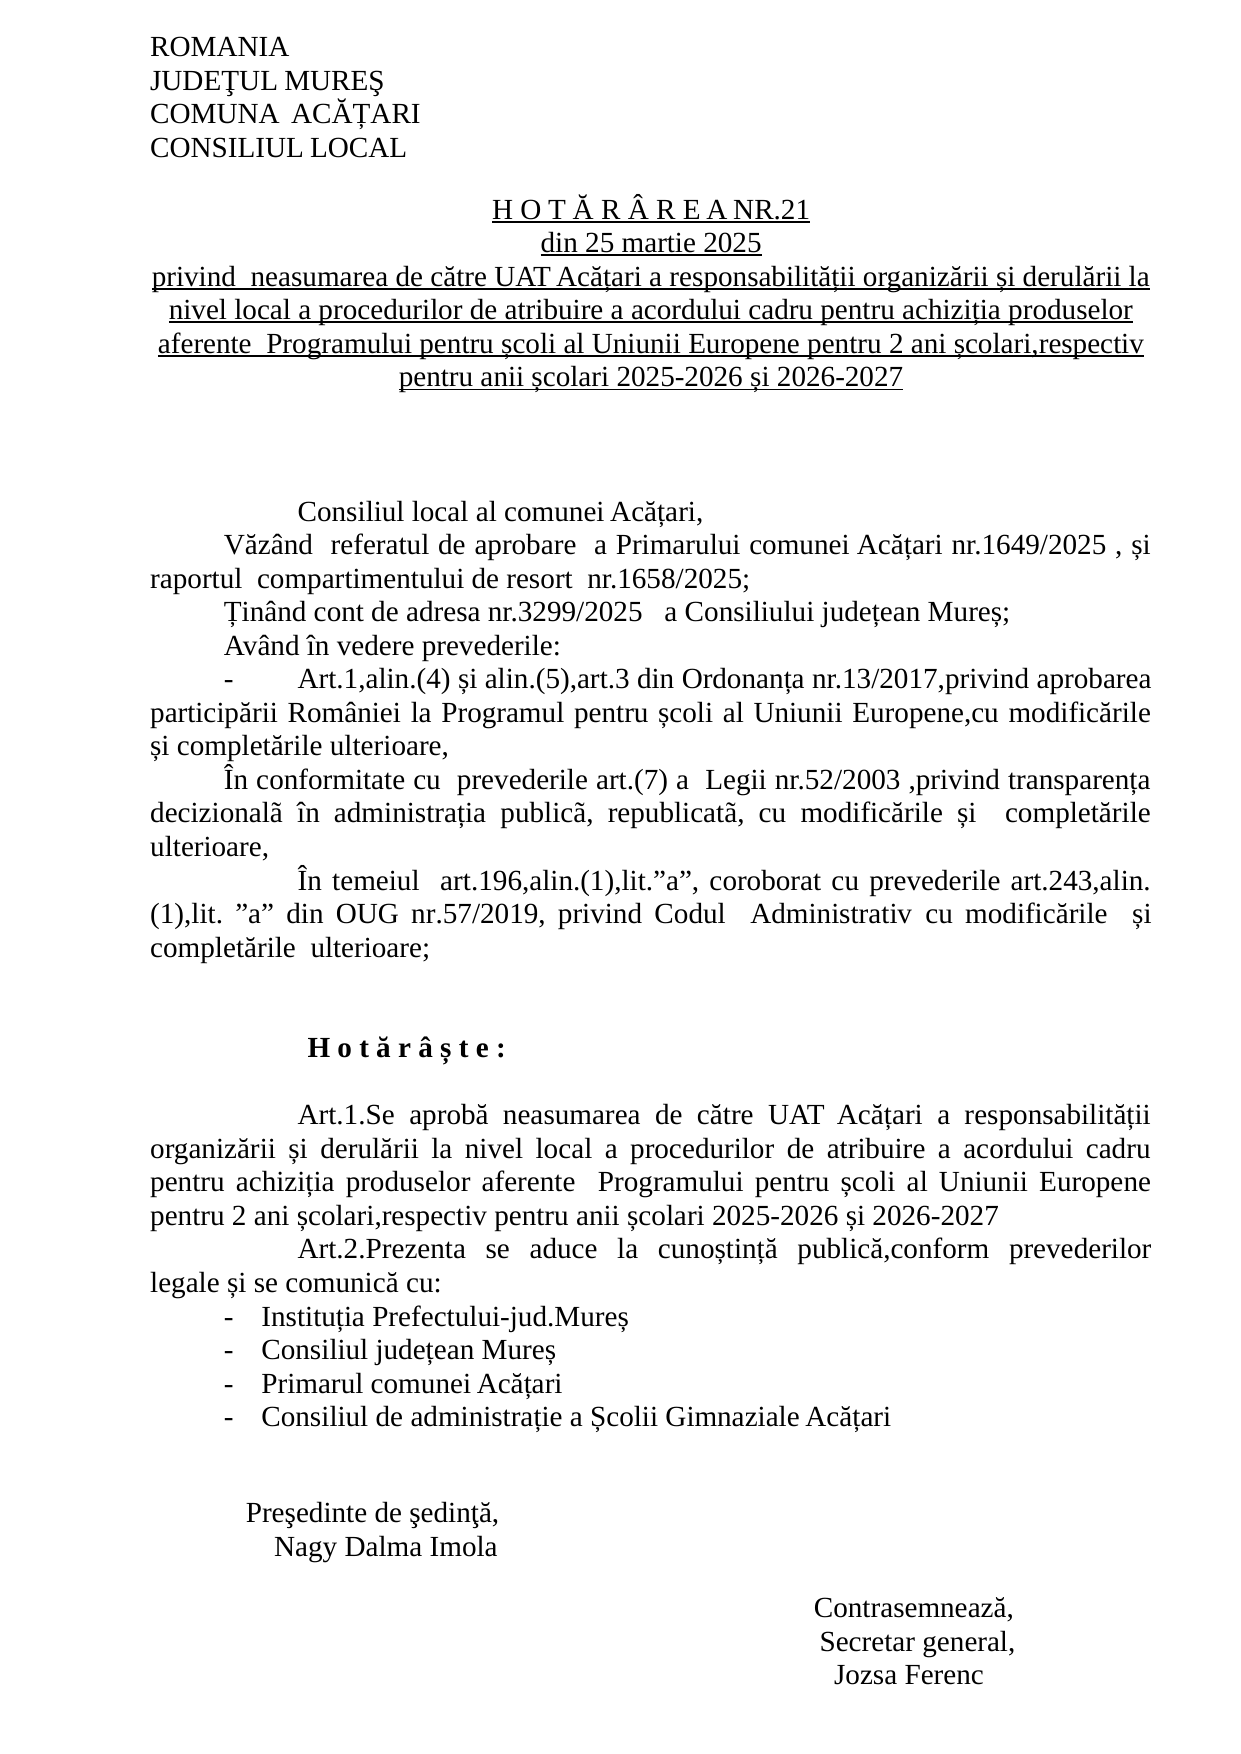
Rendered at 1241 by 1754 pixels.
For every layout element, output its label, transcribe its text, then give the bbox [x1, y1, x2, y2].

text Ținând cont de adresa nr.3299/2025 a Consiliului județean Mureș; [150, 594, 1152, 628]
list Art.1,alin.(4) și alin.(5),art.3 din Ordonanța nr.13/2017,privind aprobarea participării României la Programul pentru școli al Uniunii Europene,cu modificările și completările ulterioare, [150, 661, 1152, 762]
text Văzând referatul de aprobare a Primarului comunei Acățari nr.1649/2025 , și raportul compartimentului de resort nr.1658/2025; [150, 527, 1152, 594]
text privind neasumarea de către UAT Acățari a responsabilității organizării și derulării la nivel local a procedurilor de atribuire a acordului cadru pentru achiziția produselor aferente Programului pentru școli al Uniunii Europene pentru 2 ani școlari,respectiv pentru anii școlari 2025-2026 și 2026-2027 [150, 259, 1152, 393]
text Preşedinte de şedinţă, [150, 1495, 1152, 1529]
text CONSILIUL LOCAL [150, 130, 1152, 164]
text Secretar general, [150, 1624, 1152, 1657]
text Contrasemnează, [814, 1562, 1152, 1624]
text Nagy Dalma Imola [150, 1529, 1152, 1562]
list Consiliul județean Mureș [224, 1332, 1152, 1366]
text Jozsa Ferenc [150, 1657, 1152, 1691]
text H o t ă r â ș t e : [225, 1030, 1152, 1064]
text Art.1.Se aprobă neasumarea de către UAT Acățari a responsabilității organizării și derulării la nivel local a procedurilor de atribuire a acordului cadru pentru achiziția produselor aferente Programului pentru școli al Uniunii Europene pentru 2 ani școlari,respectiv pentru anii școlari 2025-2026 și 2026-2027 [150, 1097, 1152, 1232]
list Primarul comunei Acățari [224, 1366, 1152, 1399]
text Având în vedere prevederile: [150, 628, 1152, 661]
list Consiliul de administrație a Școlii Gimnaziale Acățari [224, 1399, 1152, 1433]
text ROMANIA [150, 29, 1152, 63]
text COMUNA ACĂȚARI [150, 97, 1152, 130]
list Instituția Prefectului-jud.Mureș [224, 1299, 1152, 1332]
text În temeiul art.196,alin.(1),lit.”a”, coroborat cu prevederile art.243,alin.(1),lit. ”a” din OUG nr.57/2019, privind Codul Administrativ cu modificările și completările ulterioare; [150, 863, 1152, 963]
text Consiliul local al comunei Acățari, [150, 494, 1152, 527]
text H O T Ă R Â R E A NR.21 [150, 192, 1152, 225]
text În conformitate cu prevederile art.(7) a Legii nr.52/2003 ,privind transparența decizionalã în administrația publicã, republicatã, cu modificările și completările ulterioare, [150, 762, 1152, 863]
text din 25 martie 2025 [150, 225, 1152, 259]
text Art.2.Prezenta se aduce la cunoștință publică,conform prevederilor legale și se comunică cu: [150, 1232, 1152, 1299]
text JUDEŢUL MUREŞ [150, 63, 1152, 97]
